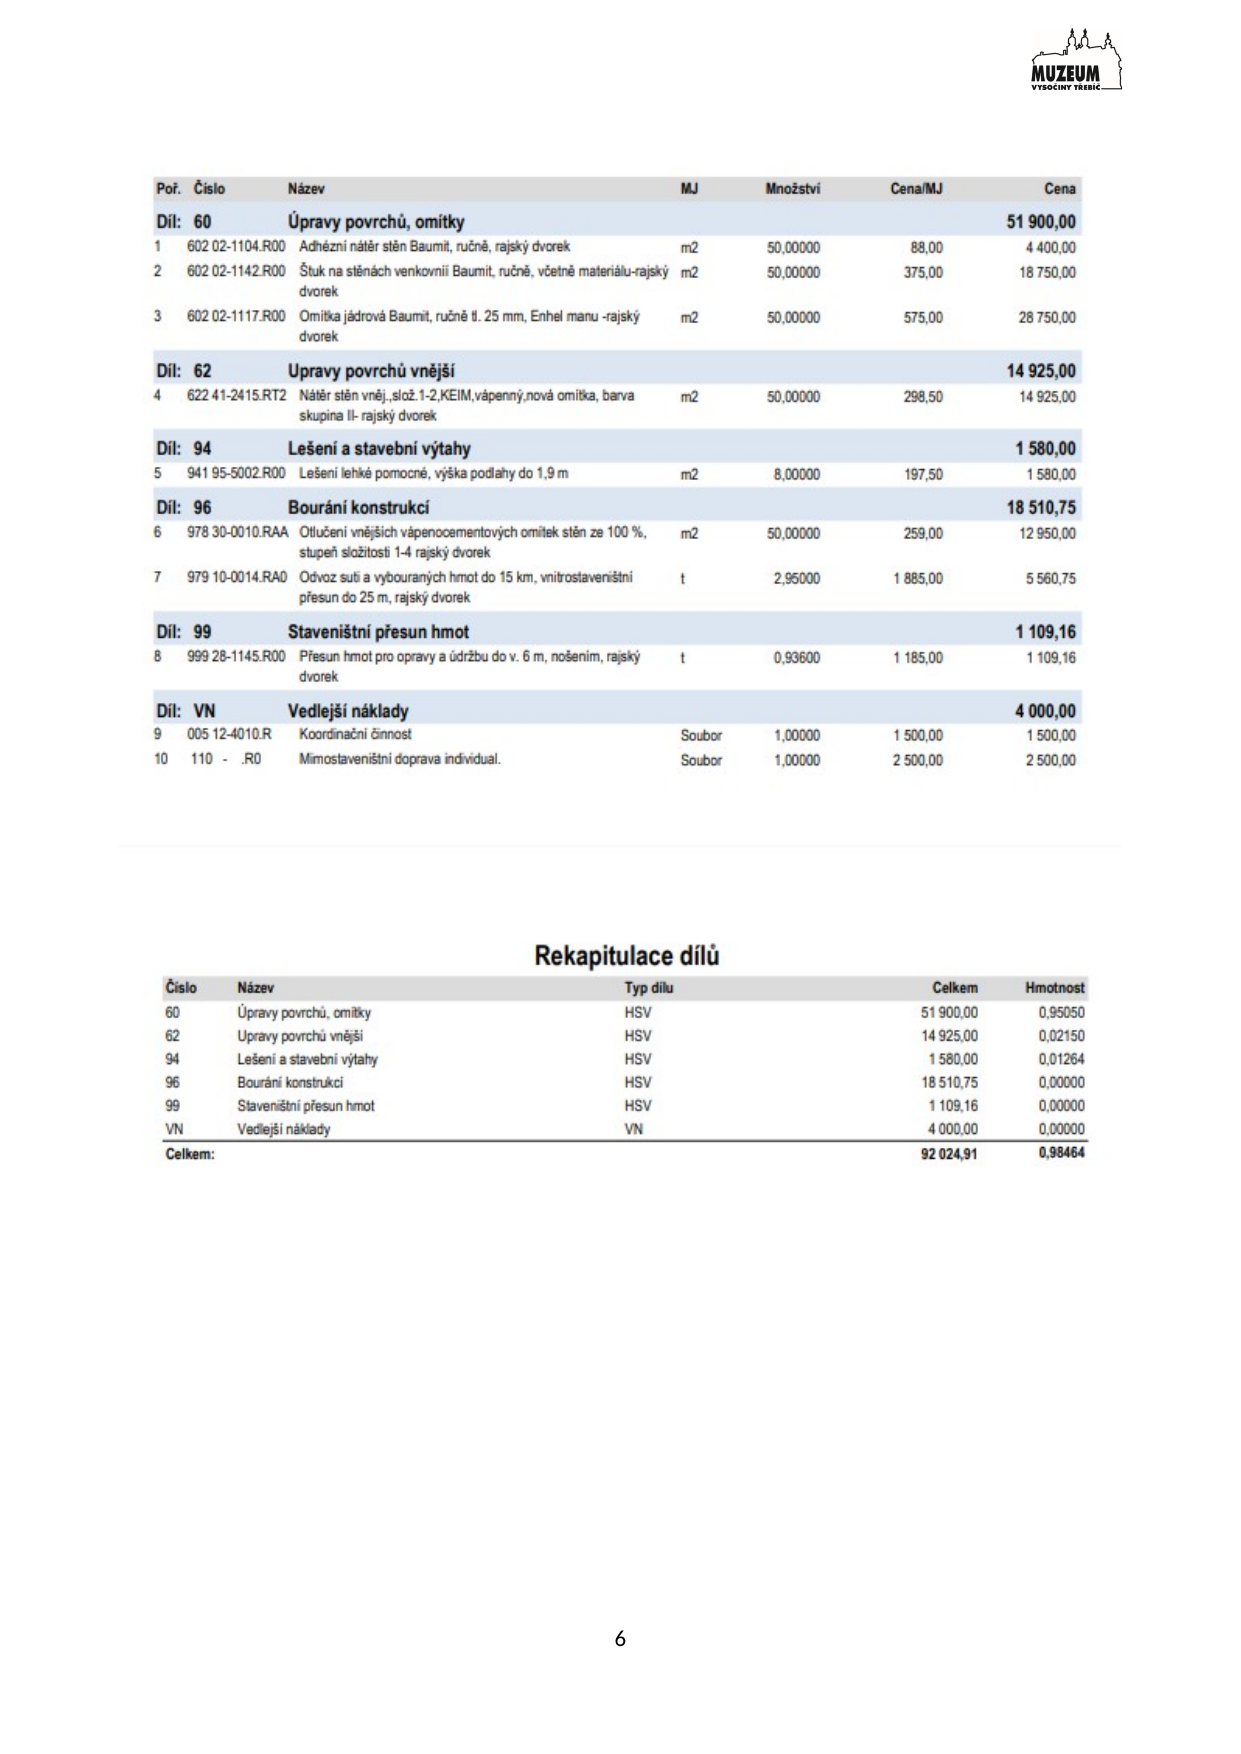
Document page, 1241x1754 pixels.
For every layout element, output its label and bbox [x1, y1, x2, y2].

picture [1031, 28, 1123, 90]
picture [118, 118, 1122, 1220]
